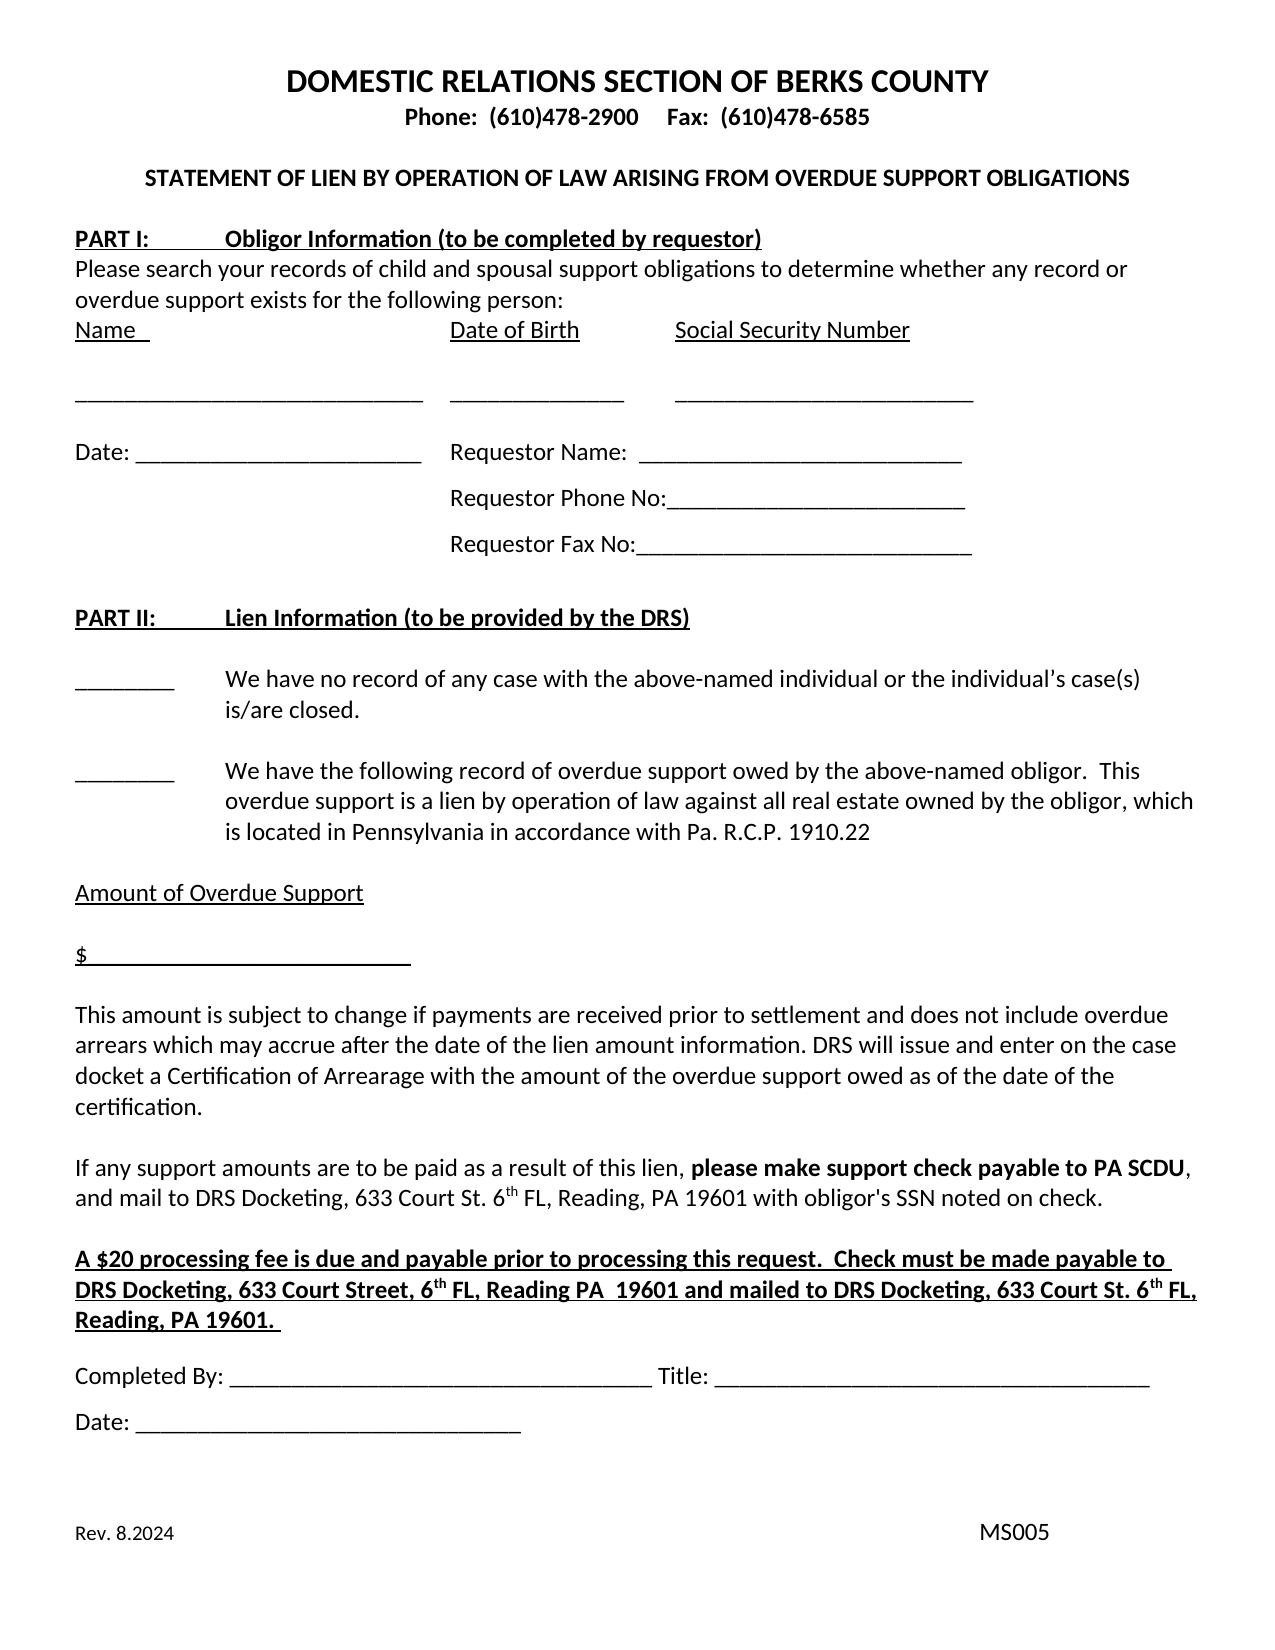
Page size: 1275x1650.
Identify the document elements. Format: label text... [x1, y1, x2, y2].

text Requestor Phone No:________________________ [75, 482, 1200, 513]
text Completed By: __________________________________ Title: ___________________________________ [75, 1360, 1200, 1391]
text Please search your records of child and spousal support obligations to determine whether any record or overdue support exists for the following person: [75, 253, 1200, 314]
text PART I: Obligor Information (to be completed by requestor) [75, 223, 1200, 253]
text Date: _______________________ Requestor Name: __________________________ [75, 436, 1200, 467]
text Name Date of Birth Social Security Number [75, 314, 1200, 345]
text DOMESTIC RELATIONS SECTION OF BERKS COUNTY [75, 60, 1200, 101]
text ____________________________ ______________ ________________________ [75, 375, 1200, 406]
text STATEMENT OF LIEN BY OPERATION OF LAW ARISING FROM OVERDUE SUPPORT OBLIGATIONS [75, 162, 1200, 192]
text If any support amounts are to be paid as a result of this lien, please make support check payable to PA SCDU, and mail to DRS Docketing, 633 Court St. 6th FL, Reading, PA 19601 with obligor's SSN noted on check. [75, 1152, 1200, 1213]
text This amount is subject to change if payments are received prior to settlement and does not include overdue arrears which may accrue after the date of the lien amount information. DRS will issue and enter on the case docket a Certification of Arrearage with the amount of the overdue support owed as of the date of the certification. [75, 999, 1200, 1121]
text Date: _______________________________ [75, 1406, 1200, 1437]
text Requestor Fax No:___________________________ [375, 528, 1200, 558]
text overdue support is a lien by operation of law against all real estate owned by the obligor, which is located in Pennsylvania in accordance with Pa. R.C.P. 1910.22 [225, 786, 1200, 847]
text A $20 processing fee is due and payable prior to processing this request. Check must be made payable to DRS Docketing, 633 Court Street, 6th FL, Reading PA 19601 and mailed to DRS Docketing, 633 Court St. 6th FL, Reading, PA 19601. [75, 1243, 1200, 1335]
text PART II: Lien Information (to be provided by the DRS) [75, 602, 1200, 633]
text ________ We have no record of any case with the above-named individual or the individual’s case(s) is/are closed. [75, 663, 1200, 724]
text Phone: (610)478-2900 Fax: (610)478-6585 [75, 101, 1200, 131]
text $__________________________ [75, 938, 1200, 969]
text ________ We have the following record of overdue support owed by the above-named obligor. This [75, 755, 1200, 786]
text Amount of Overdue Support [75, 877, 1200, 908]
